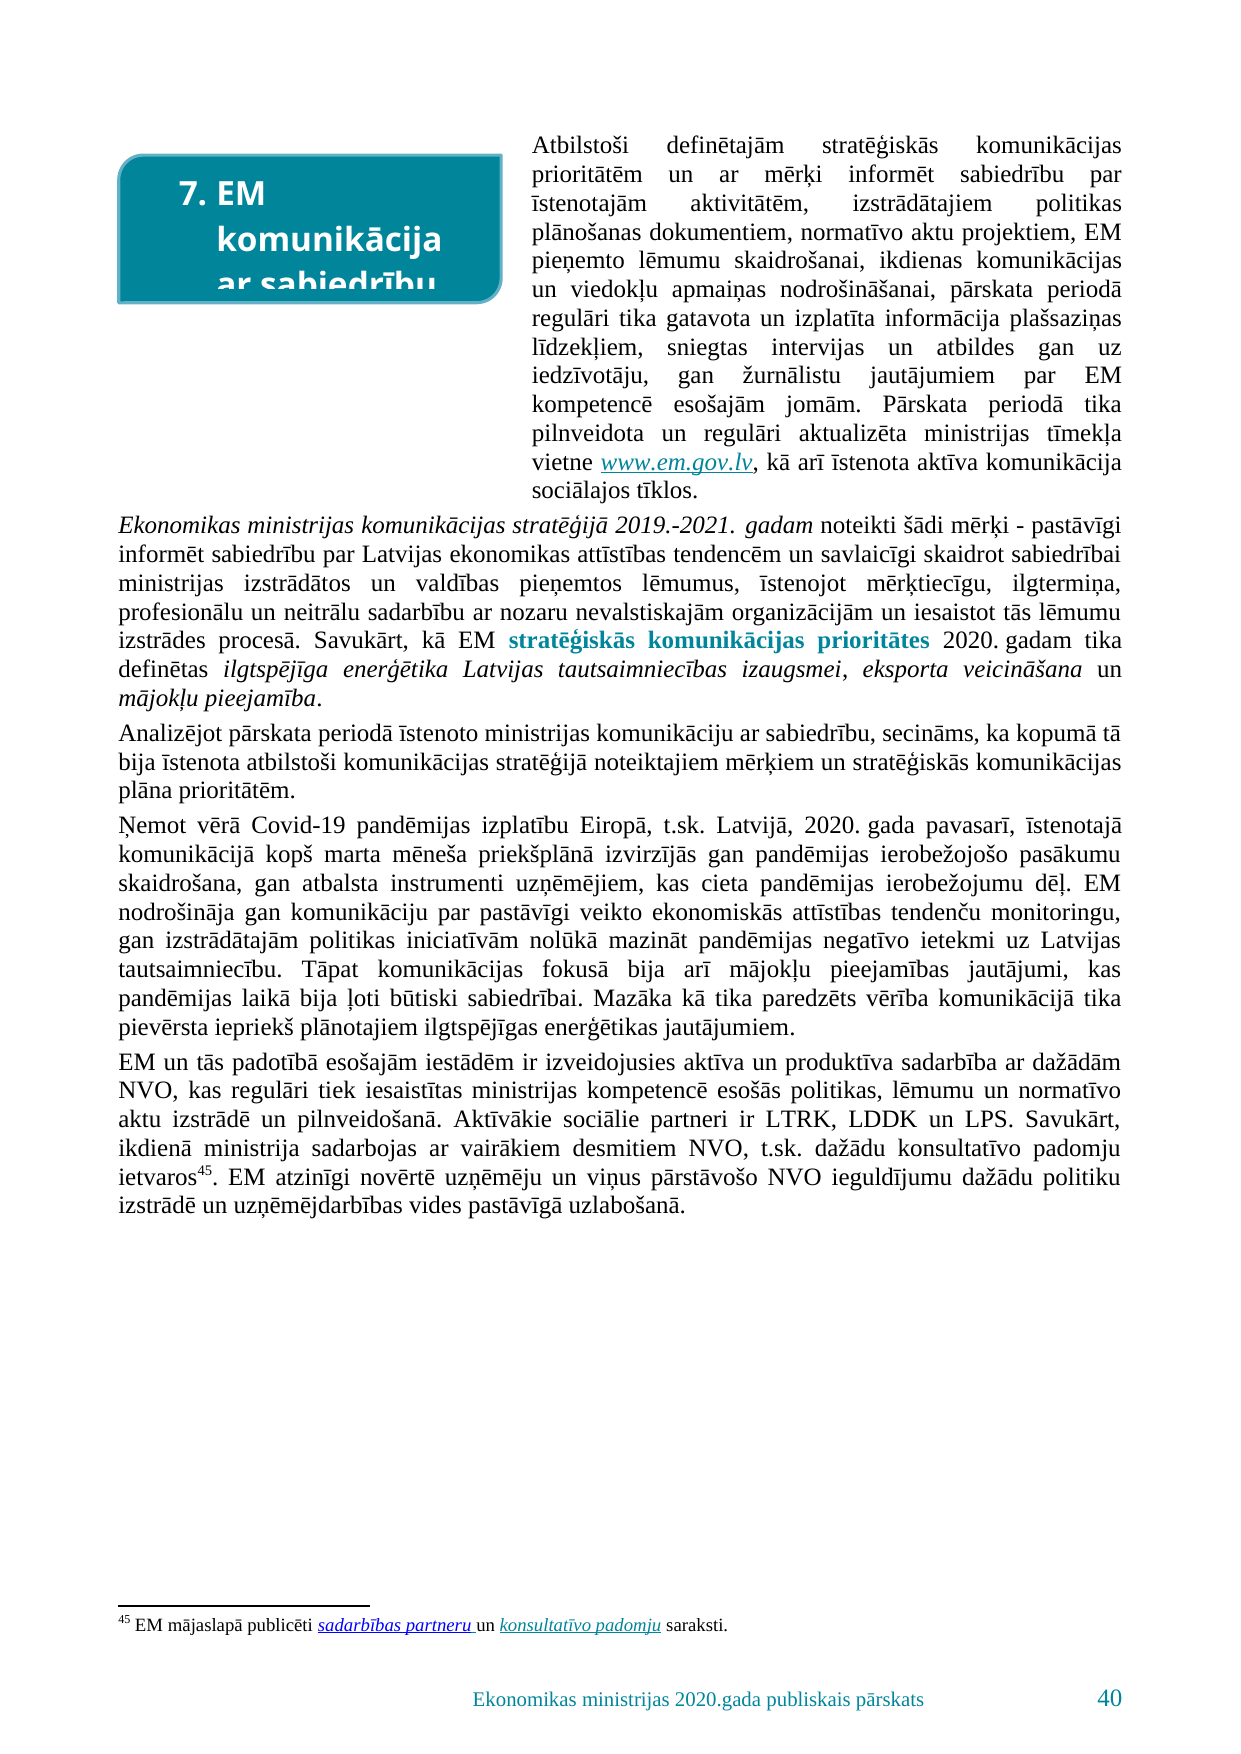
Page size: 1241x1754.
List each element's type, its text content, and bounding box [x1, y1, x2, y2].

text Ņemot vērā Covid-19 pandēmijas izplatību Eiropā, t.sk. Latvijā, 2020. gada pavasarī, īstenotajā komunikācijā kopš marta mēneša priekšplānā izvirzījās gan pandēmijas ierobežojošo pasākumu skaidrošana, gan atbalsta instrumenti uzņēmējiem, kas cieta pandēmijas ierobežojumu dēļ. EM nodrošināja gan komunikāciju par pastāvīgi veikto ekonomiskās attīstības tendenču monitoringu, gan izstrādātajām politikas iniciatīvām nolūkā mazināt pandēmijas negatīvo ietekmi uz Latvijas tautsaimniecību. Tāpat komunikācijas fokusā bija arī mājokļu pieejamības jautājumi, kas pandēmijas laikā bija ļoti būtiski sabiedrībai. Mazāka kā tika paredzēts vērība komunikācijā tika pievērsta iepriekš plānotajiem ilgtspējīgas enerģētikas jautājumiem. [118, 811, 1122, 1041]
text Ekonomikas ministrijas komunikācijas stratēģijā 2019.-2021. gadam noteikti šādi mērķi - pastāvīgi informēt sabiedrību par Latvijas ekonomikas attīstības tendencēm un savlaicīgi skaidrot sabiedrībai ministrijas izstrādātos un valdības pieņemtos lēmumus, īstenojot mērķtiecīgu, ilgtermiņa, profesionālu un neitrālu sadarbību ar nozaru nevalstiskajām organizācijām un iesaistot tās lēmumu izstrādes procesā. Savukārt, kā EM stratēģiskās komunikācijas prioritātes 2020. gadam tika definētas ilgtspējīga enerģētika Latvijas tautsaimniecības izaugsmei, eksporta veicināšana un mājokļu pieejamība. [118, 511, 1122, 712]
text EM un tās padotībā esošajām iestādēm ir izveidojusies aktīva un produktīva sadarbība ar dažādām NVO, kas regulāri tiek iesaistītas ministrijas kompetencē esošās politikas, lēmumu un normatīvo aktu izstrādē un pilnveidošanā. Aktīvākie sociālie partneri ir LTRK, LDDK un LPS. Savukārt, ikdienā ministrija sadarbojas ar vairākiem desmitiem NVO, t.sk. dažādu konsultatīvo padomju ietvaros. EM atzinīgi novērtē uzņēmēju un viņus pārstāvošo NVO ieguldījumu dažādu politiku izstrādē un uzņēmējdarbības vides pastāvīgā uzlabošanā. [118, 1047, 1122, 1219]
text Analizējot pārskata periodā īstenoto ministrijas komunikāciju ar sabiedrību, secināms, ka kopumā tā bija īstenota atbilstoši komunikācijas stratēģijā noteiktajiem mērķiem un stratēģiskās komunikācijas plāna prioritātēm. [118, 718, 1122, 804]
list Atbilstoši definētajām stratēģiskās komunikācijas prioritātēm un ar mērķi informēt sabiedrību par īstenotajām aktivitātēm, izstrādātajiem politikas plānošanas dokumentiem, normatīvo aktu projektiem, EM pieņemto lēmumu skaidrošanai, ikdienas komunikācijas un viedokļu apmaiņas nodrošināšanai, pārskata periodā regulāri tika gatavota un izplatīta informācija plašsaziņas līdzekļiem, sniegtas intervijas un atbildes gan uz iedzīvotāju, gan žurnālistu jautājumiem par EM kompetencē esošajām jomām. Pārskata periodā tika pilnveidota un regulāri aktualizēta ministrijas tīmekļa vietne www.em.gov.lv, kā arī īstenota aktīva komunikācija sociālajos tīklos. [532, 131, 1122, 504]
